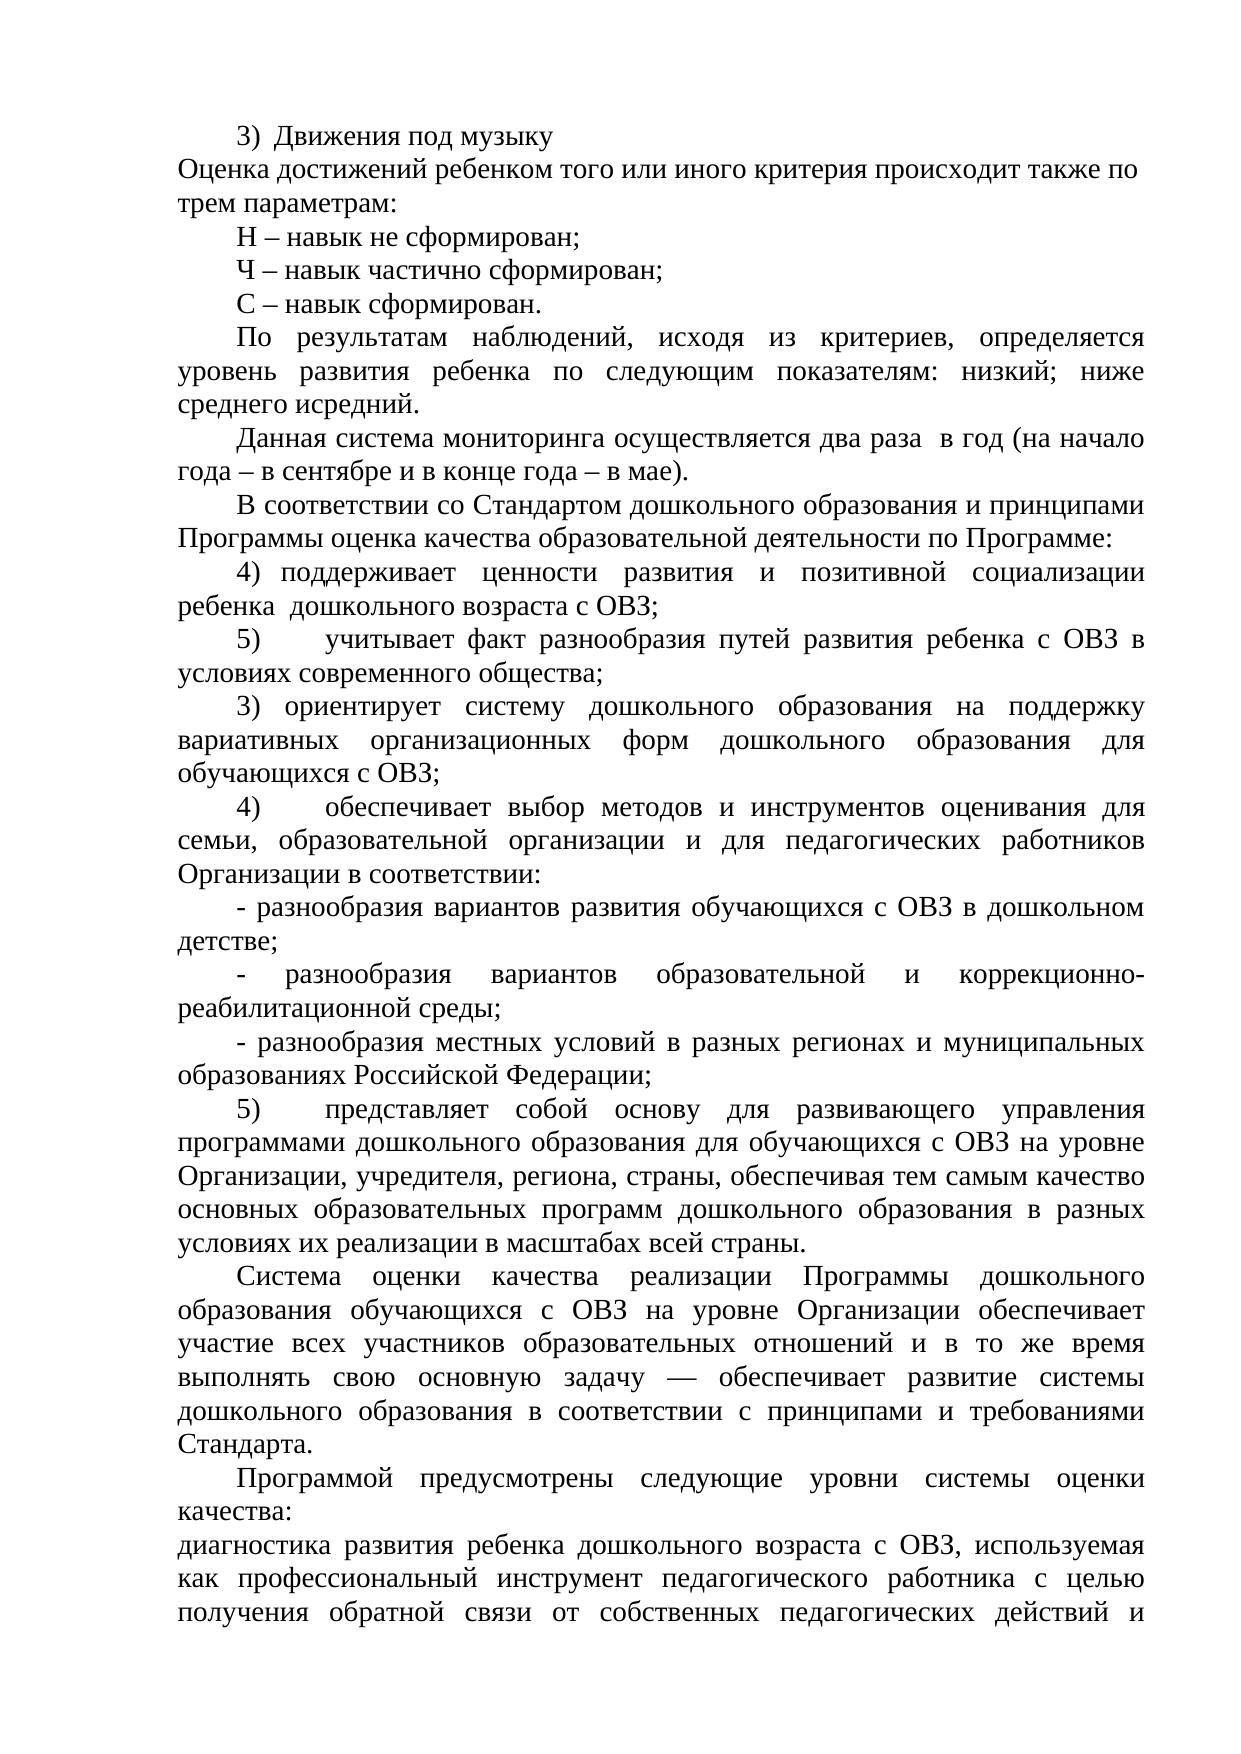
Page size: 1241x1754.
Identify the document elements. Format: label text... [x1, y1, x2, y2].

text Система оценки качества реализации Программы дошкольного образования обучающихся с ОВЗ на уровне Организации обеспечивает участие всех участников образовательных отношений и в то же время выполнять свою основную задачу — обеспечивает развитие системы дошкольного образования в соответствии с принципами и требованиями Стандарта. [177, 1258, 1146, 1460]
list представляет собой основу для развивающего управления программами дошкольного образования для обучающихся с ОВЗ на уровне Организации, учредителя, региона, страны, обеспечивая тем самым качество основных образовательных программ дошкольного образования в разных условиях их реализации в масштабах всей страны. [177, 1091, 1146, 1258]
text Программой предусмотрены следующие уровни системы оценки качества: [177, 1460, 1146, 1527]
list учитывает факт разнообразия путей развития ребенка с ОВЗ в условиях современного общества; [177, 621, 1146, 688]
text Н – навык не сформирован; [236, 219, 1146, 252]
text - разнообразия местных условий в разных регионах и муниципальных образованиях Российской Федерации; [177, 1024, 1146, 1091]
text По результатам наблюдений, исходя из критериев, определяется уровень развития ребенка по следующим показателям: низкий; ниже среднего исредний. [177, 319, 1146, 420]
list Движения под музыку [236, 118, 1146, 152]
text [177, 1527, 1146, 1627]
text - разнообразия вариантов развития обучающихся с ОВЗ в дошкольном детстве; [177, 889, 1146, 957]
list Оценка достижений ребенком того или иного критерия происходит также по трем параметрам: [177, 152, 1146, 219]
text Данная система мониторинга осуществляется два раза в год (на начало года – в сентябре и в конце года – в мае). [177, 420, 1146, 487]
list поддерживает ценности развития и позитивной социализации ребенка дошкольного возраста с ОВЗ; [177, 554, 1146, 621]
text - разнообразия вариантов образовательной и коррекционно-реабилитационной среды; [177, 957, 1146, 1024]
text В соответствии со Стандартом дошкольного образования и принципами Программы оценка качества образовательной деятельности по Программе: [177, 487, 1146, 554]
text 3) ориентирует систему дошкольного образования на поддержку вариативных организационных форм дошкольного образования для обучающихся с ОВЗ; [177, 688, 1146, 789]
text С – навык сформирован. [236, 286, 1146, 319]
text Ч – навык частично сформирован; [236, 252, 1146, 286]
list обеспечивает выбор методов и инструментов оценивания для семьи, образовательной организации и для педагогических работников Организации в соответствии: [177, 789, 1146, 889]
